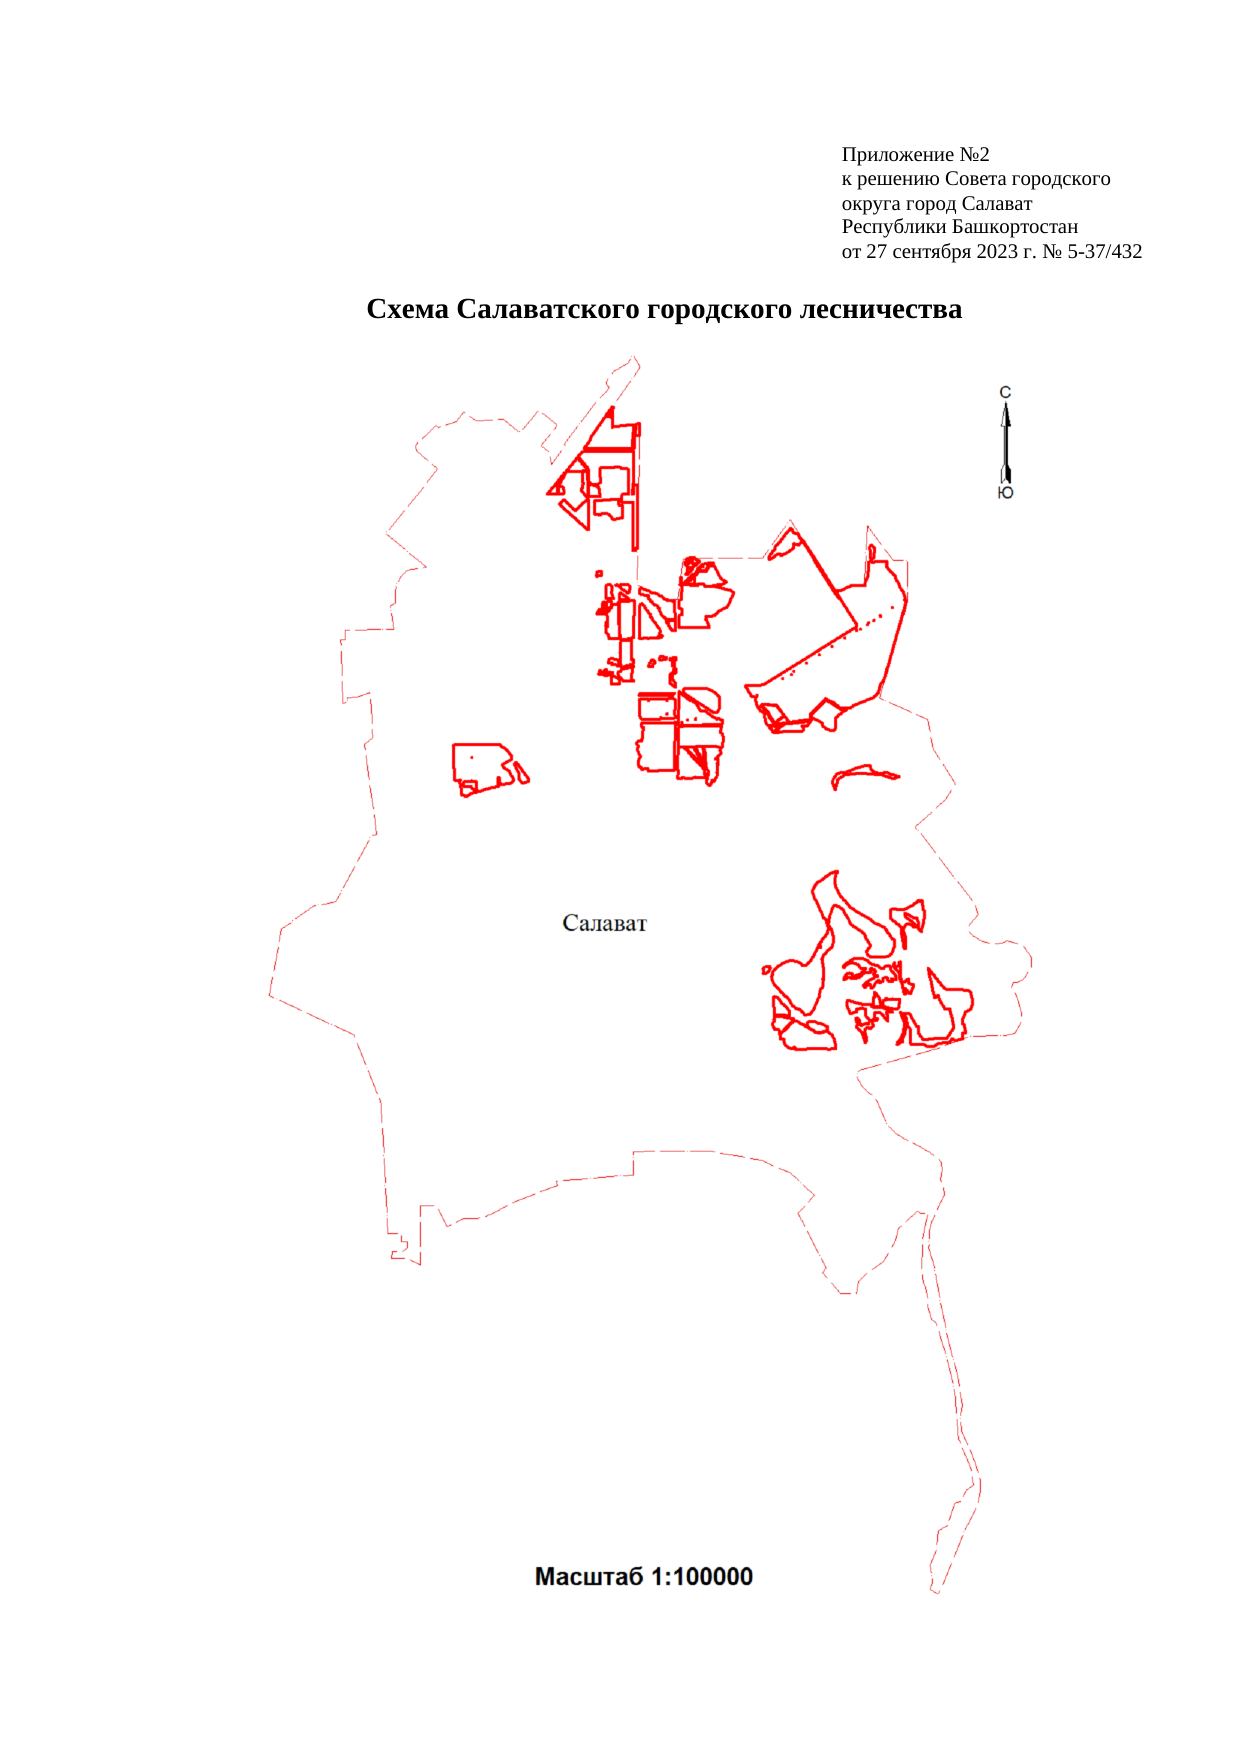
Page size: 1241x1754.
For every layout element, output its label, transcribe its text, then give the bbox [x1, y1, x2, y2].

text к решению Совета городского округа город Салават [842, 166, 1152, 214]
text Схема Салаватского городского лесничества [177, 291, 1152, 325]
picture [177, 325, 1123, 1624]
text Приложение №2 [842, 142, 1152, 166]
text от 27 сентября 2023 г. № 5-37/432 [842, 238, 1152, 263]
text Республики Башкортостан [842, 214, 1152, 238]
